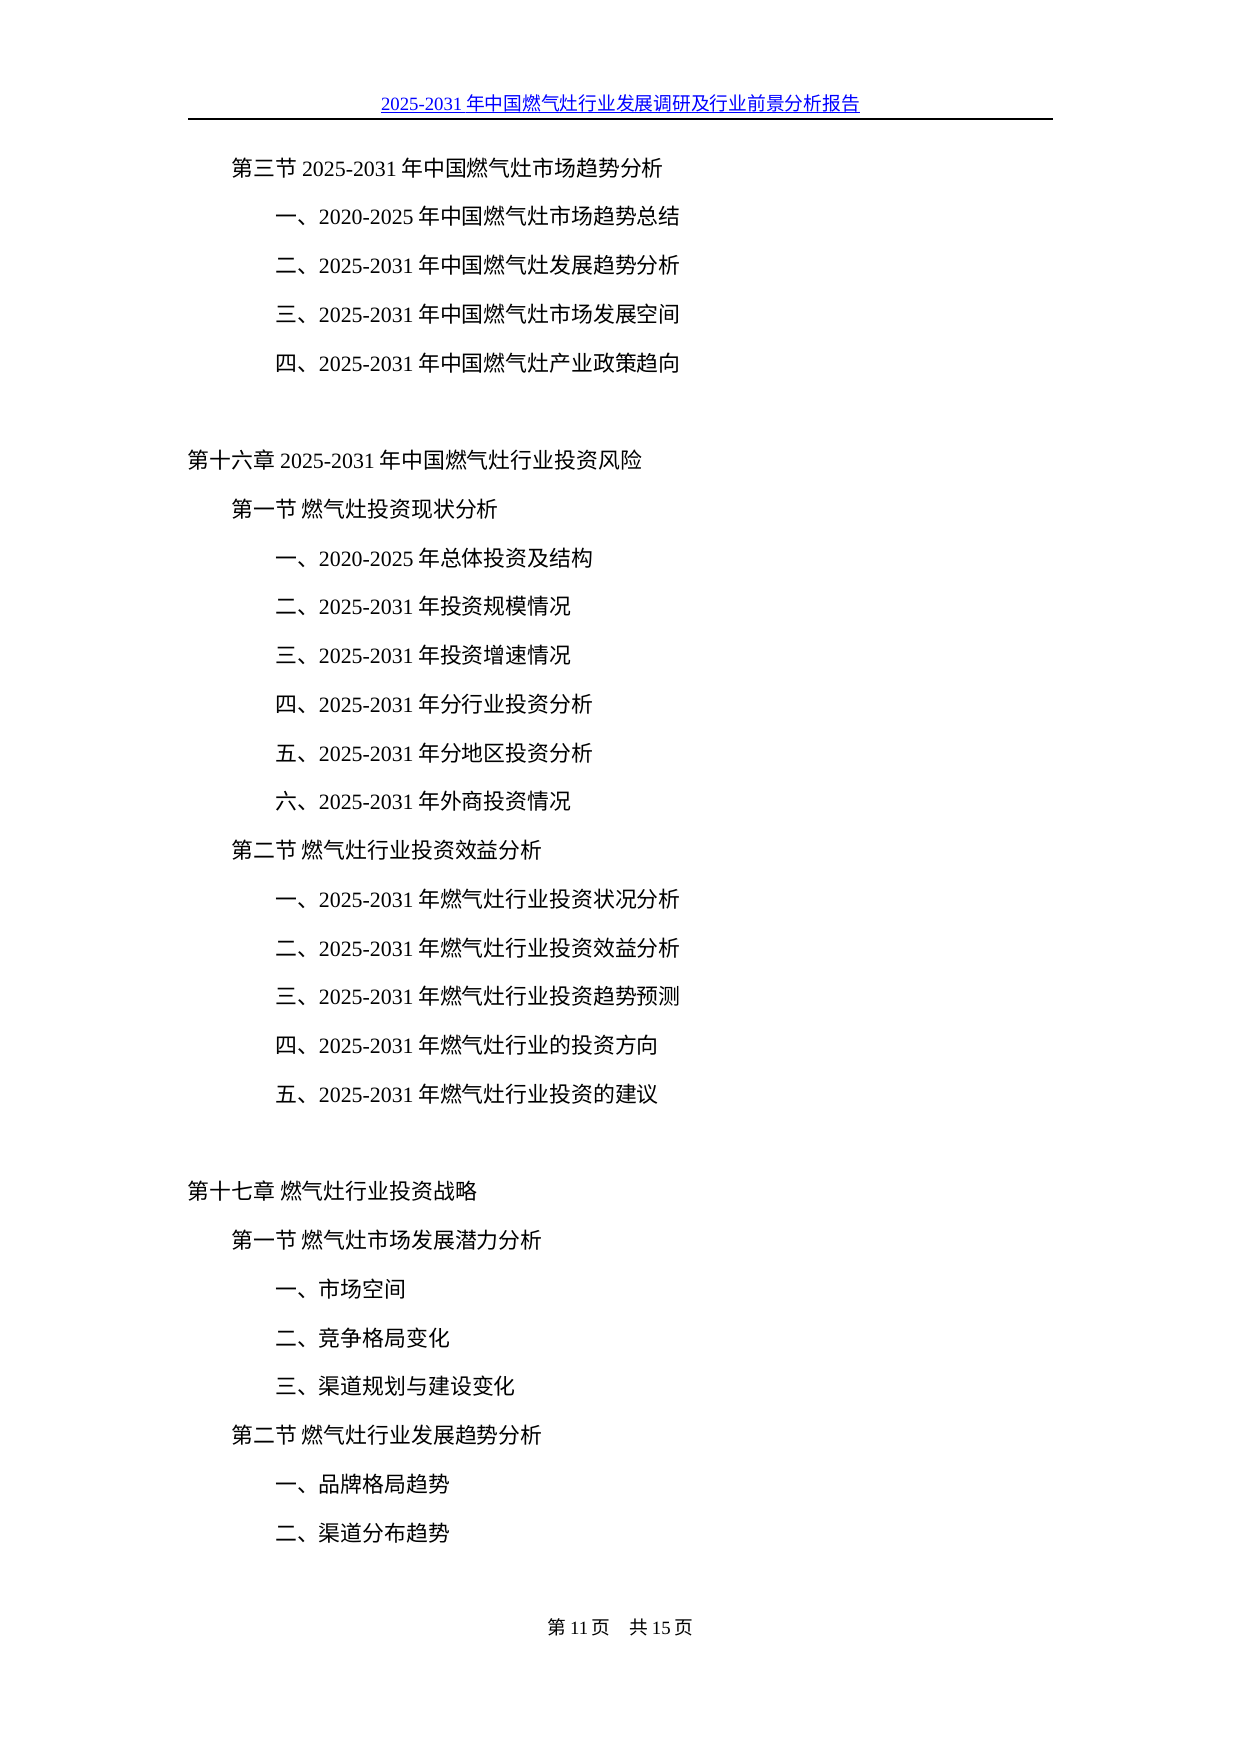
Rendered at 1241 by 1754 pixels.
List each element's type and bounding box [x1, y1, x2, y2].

text [187, 150, 1053, 1548]
